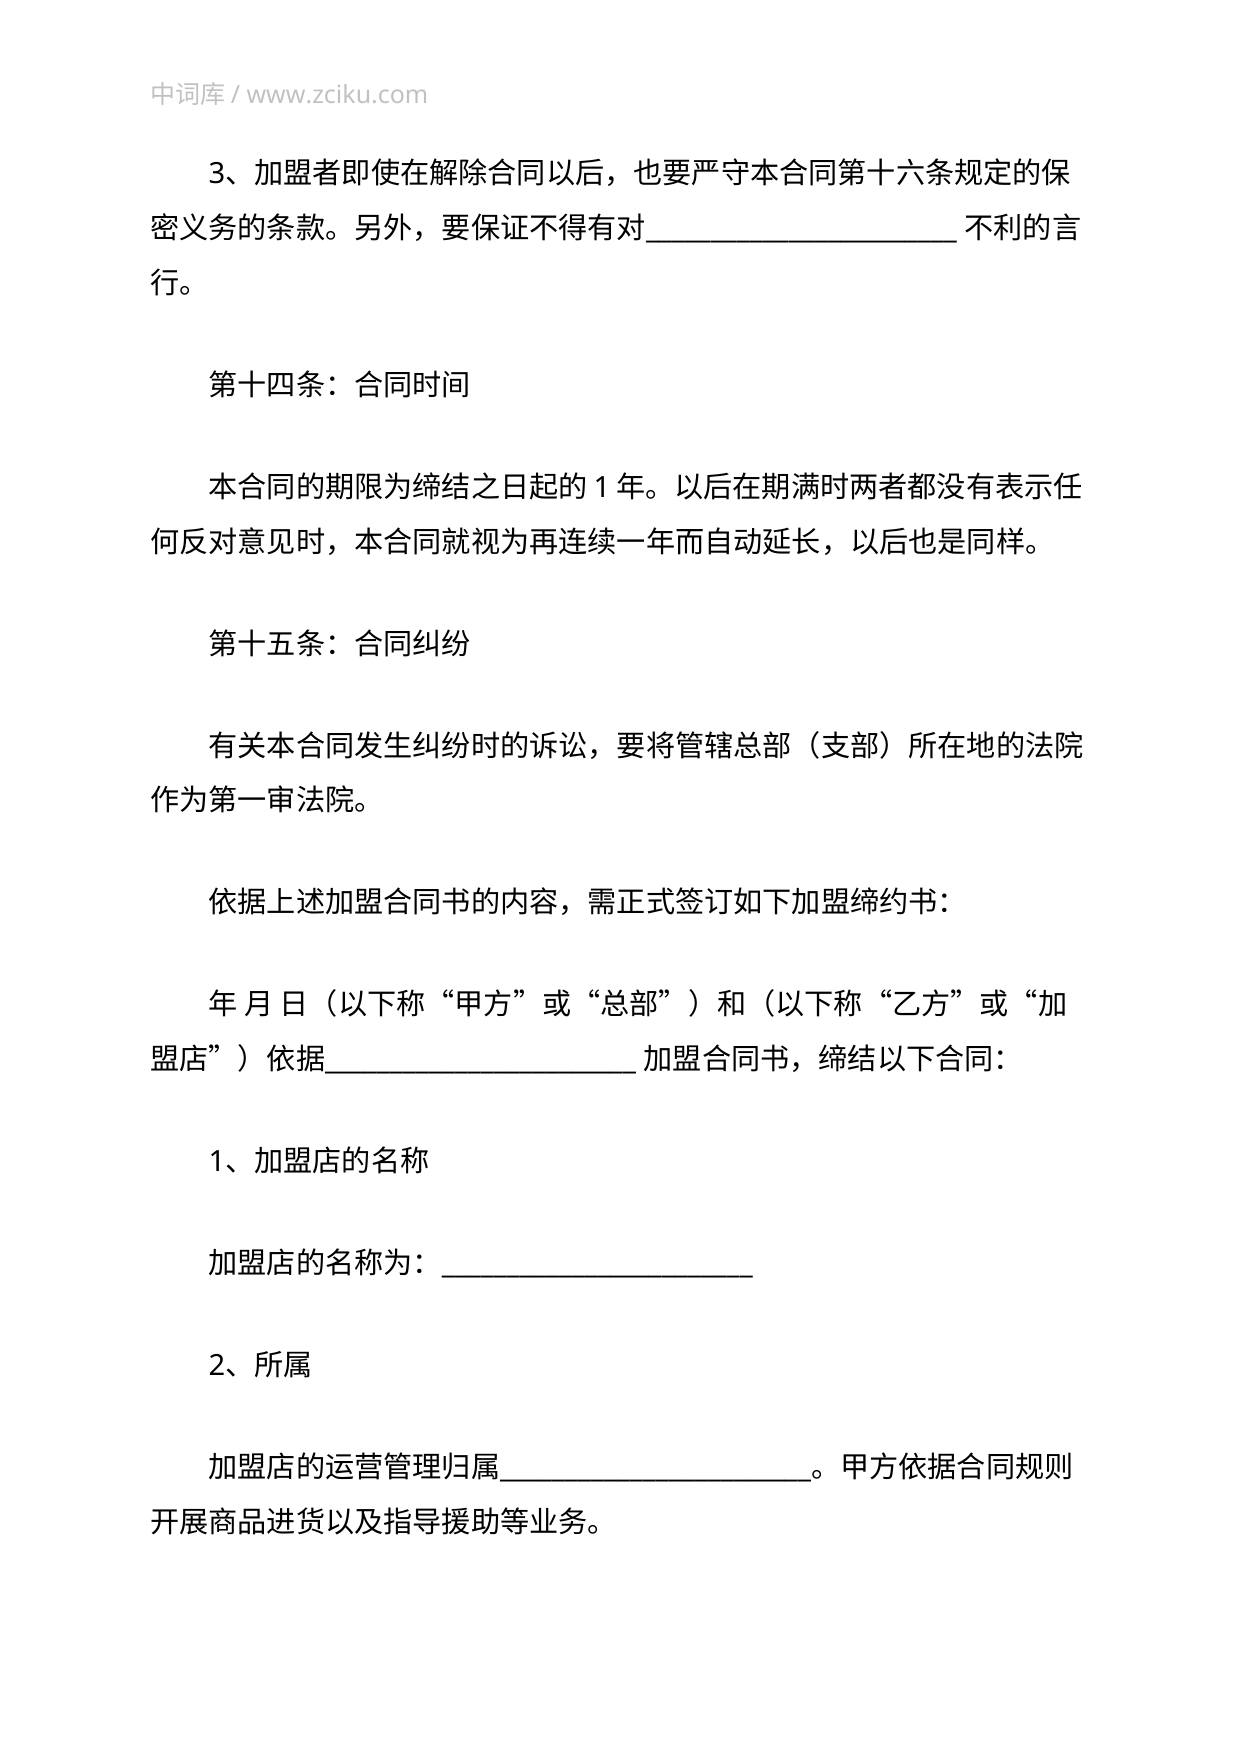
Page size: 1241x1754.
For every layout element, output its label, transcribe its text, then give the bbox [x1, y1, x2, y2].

text 本合同的期限为缔结之日起的1年。以后在期满时两者都没有表示任何反对意见时，本合同就视为再连续一年而自动延长，以后也是同样。 [150, 463, 1090, 561]
text 依据上述加盟合同书的内容，需正式签订如下加盟缔约书： [150, 879, 1090, 921]
text 第十四条：合同时间 [150, 362, 1090, 404]
text 有关本合同发生纠纷时的诉讼，要将管辖总部（支部）所在地的法院作为第一审法院。 [150, 722, 1090, 819]
text 3、加盟者即使在解除合同以后，也要严守本合同第十六条规定的保密义务的条款。另外，要保证不得有对________________________ 不利的言行。 [150, 150, 1090, 302]
text 2、所属 [150, 1341, 1090, 1384]
text 加盟店的名称为：________________________ [150, 1239, 1090, 1282]
text 加盟店的运营管理归属________________________。甲方依据合同规则开展商品进货以及指导援助等业务。 [150, 1443, 1090, 1541]
text 第十五条：合同纠纷 [150, 620, 1090, 663]
text 年 月 日（以下称“甲方”或“总部”）和（以下称“乙方”或“加盟店”）依据________________________ 加盟合同书，缔结以下合同： [150, 981, 1090, 1078]
text 1、加盟店的名称 [150, 1137, 1090, 1180]
